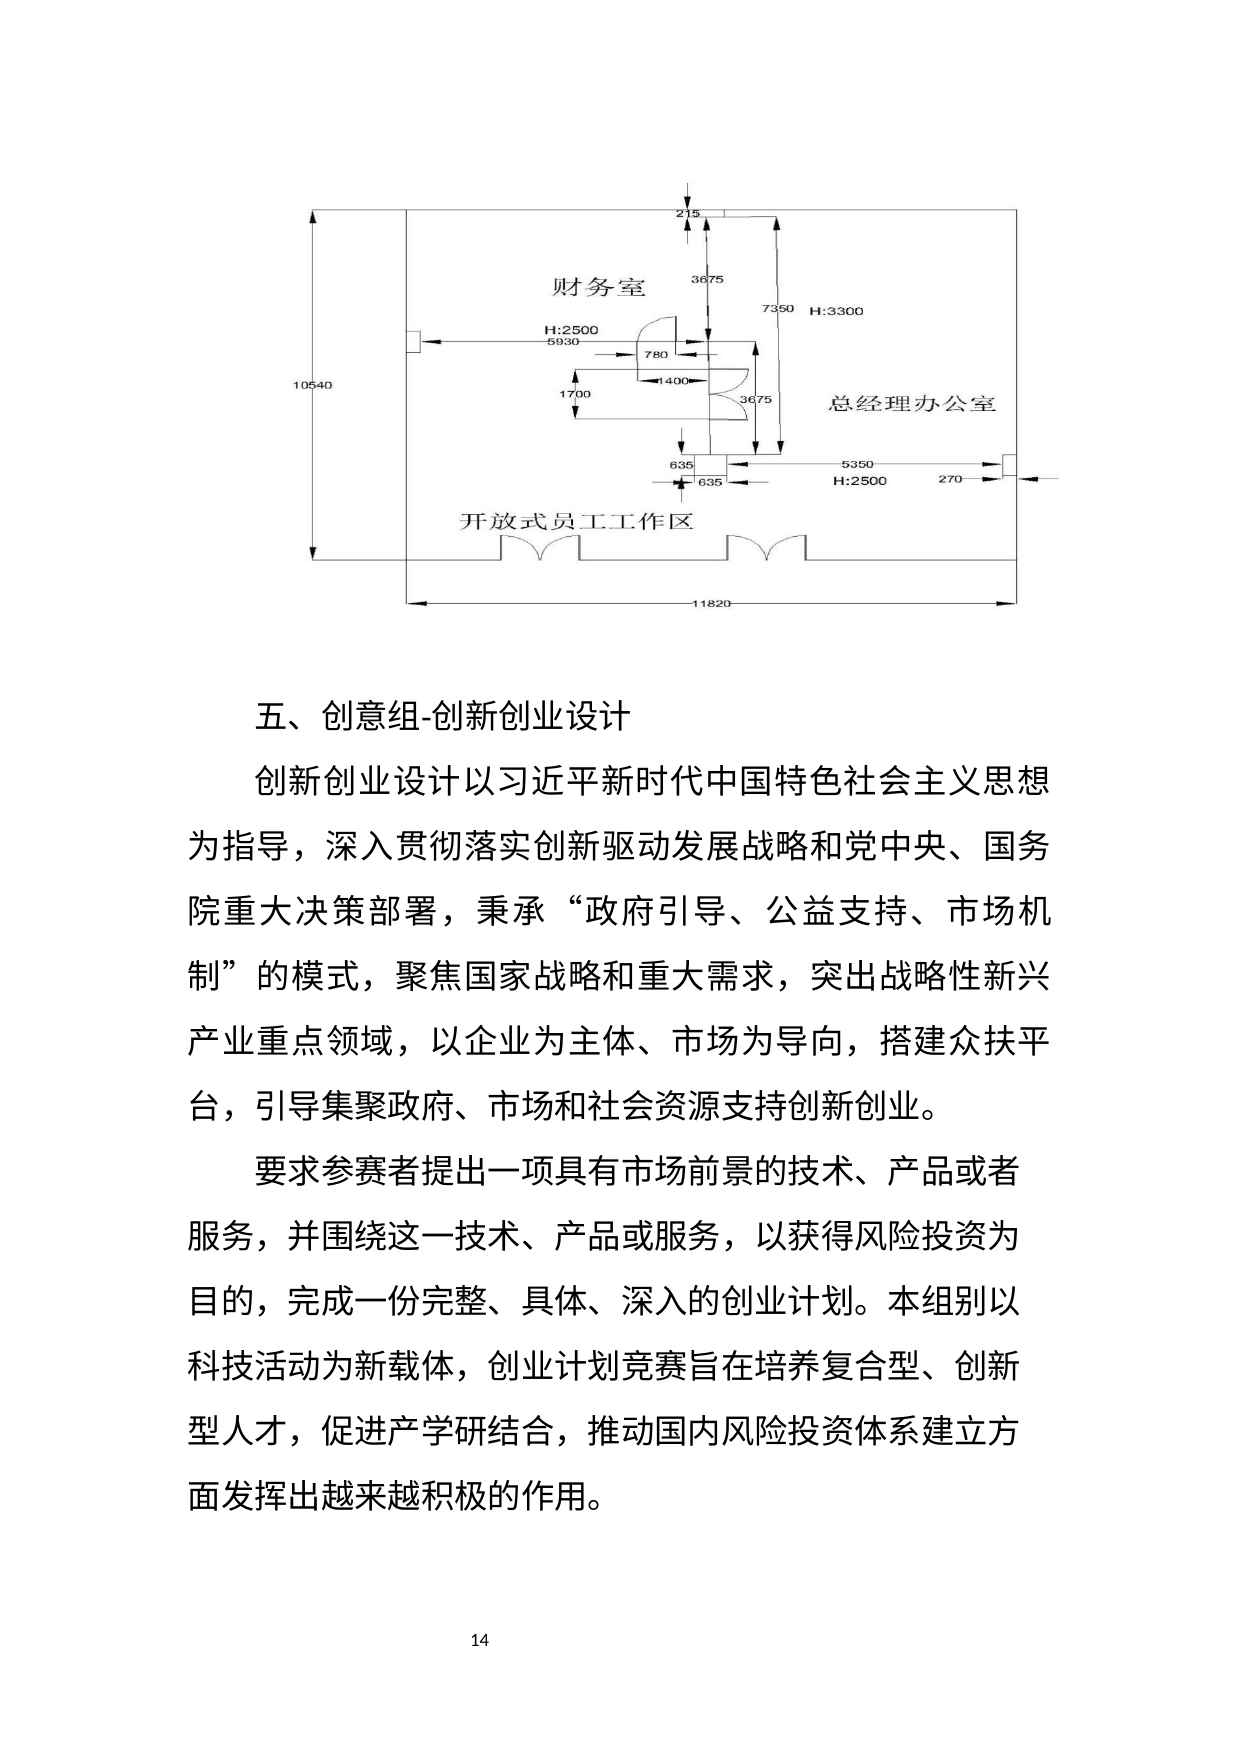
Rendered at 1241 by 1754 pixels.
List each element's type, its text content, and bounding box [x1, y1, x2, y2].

picture [231, 162, 1086, 639]
text 创新创业设计以习近平新时代中国特色社会主义思想为指导，深入贯彻落实创新驱动发展战略和党中央、国务院重大决策部署，秉承“政府引导、公益支持、市场机制”的模式，聚焦国家战略和重大需求，突出战略性新兴产业重点领域，以企业为主体、市场为导向，搭建众扶平台，引导集聚政府、市场和社会资源支持创新创业。 [187, 747, 1053, 1137]
text 五、创意组-创新创业设计 [187, 682, 1053, 747]
text 要求参赛者提出一项具有市场前景的技术、产品或者服务，并围绕这一技术、产品或服务，以获得风险投资为目的，完成一份完整、具体、深入的创业计划。本组别以科技活动为新载体，创业计划竞赛旨在培养复合型、创新型人才，促进产学研结合，推动国内风险投资体系建立方面发挥出越来越积极的作用。 [187, 1137, 1053, 1527]
